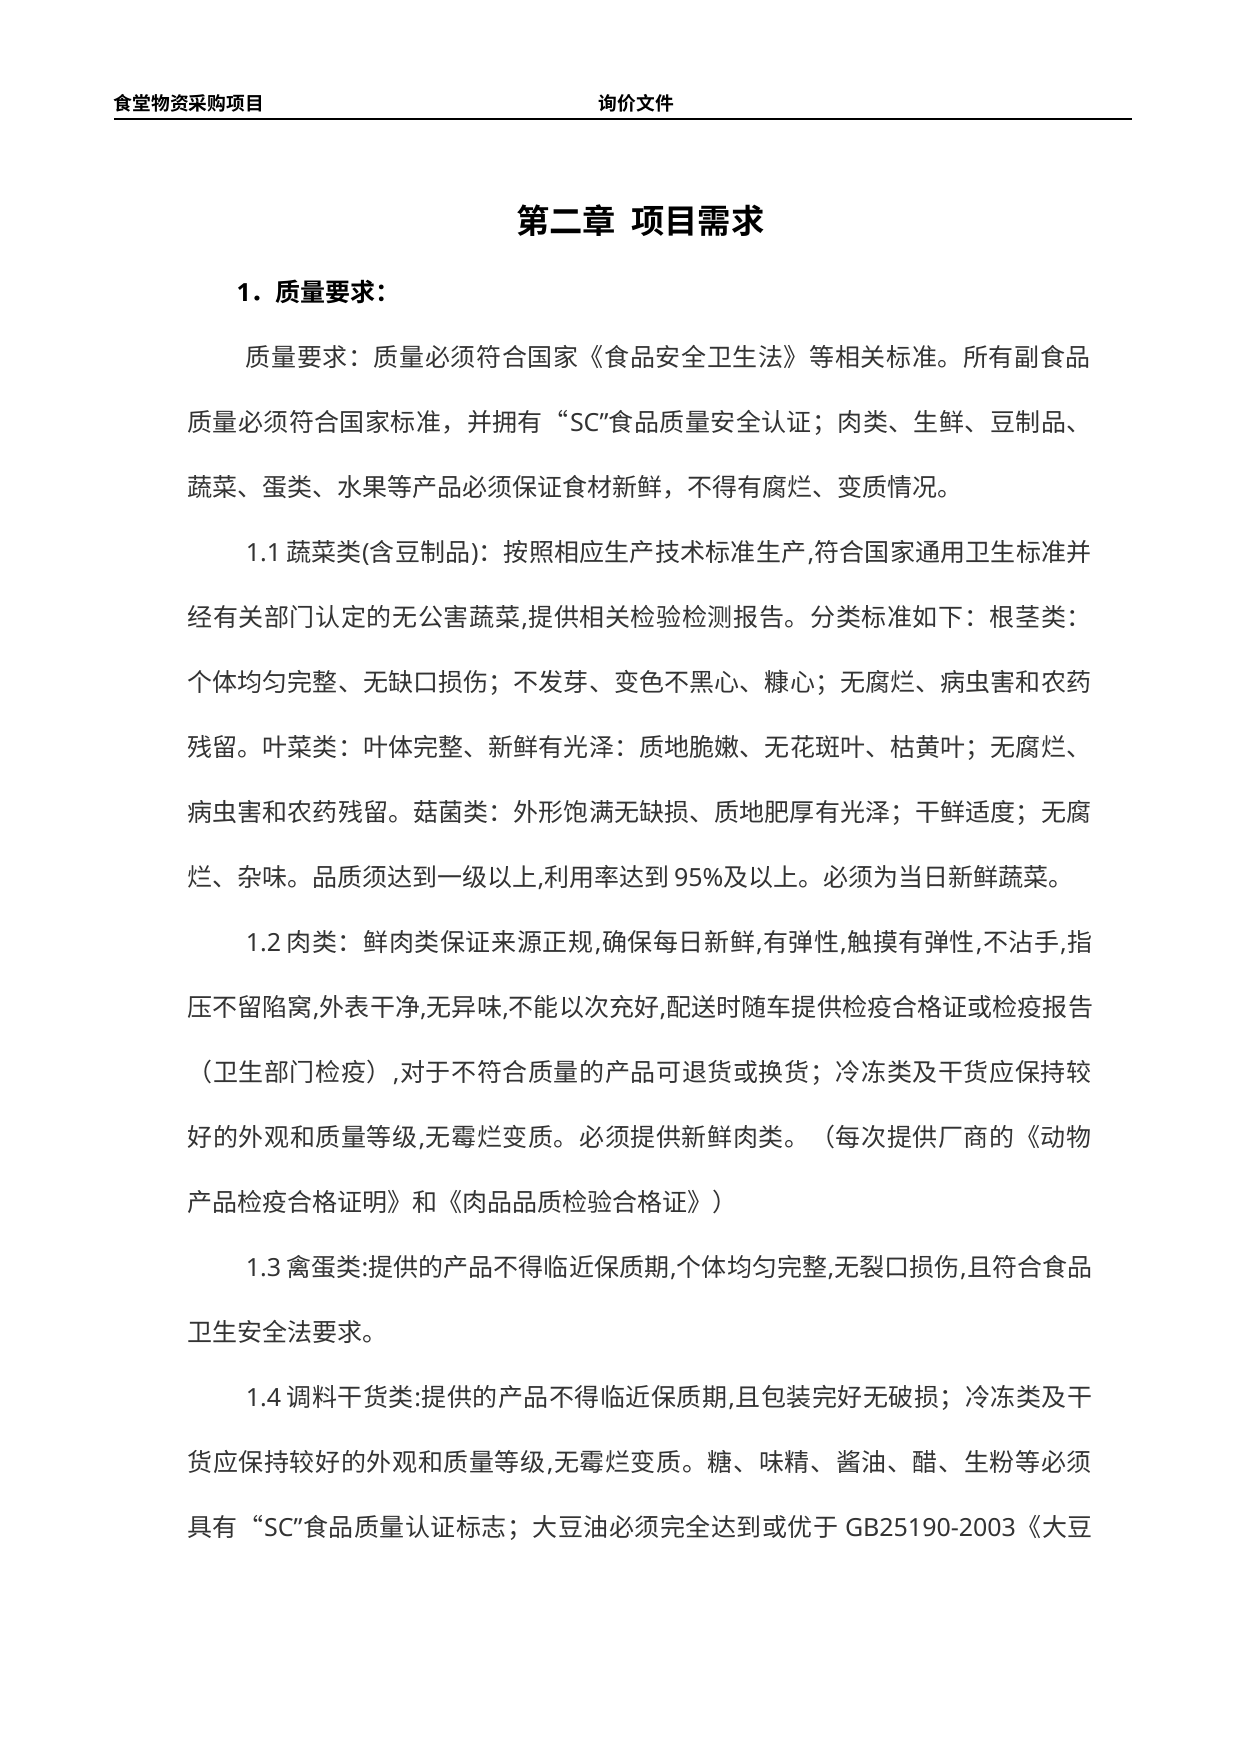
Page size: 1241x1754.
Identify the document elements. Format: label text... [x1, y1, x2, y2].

text 1.3禽蛋类:提供的产品不得临近保质期,个体均匀完整,无裂口损伤,且符合食品卫生安全法要求。 [187, 1233, 1093, 1363]
text 1．质量要求： [187, 258, 1093, 323]
text 1.2肉类：鲜肉类保证来源正规,确保每日新鲜,有弹性,触摸有弹性,不沾手,指压不留陷窝,外表干净,无异味,不能以次充好,配送时随车提供检疫合格证或检疫报告（卫生部门检疫）,对于不符合质量的产品可退货或换货；冷冻类及干货应保持较好的外观和质量等级,无霉烂变质。必须提供新鲜肉类。（每次提供厂商的《动物产品检疫合格证明》和《肉品品质检验合格证》） [187, 908, 1093, 1233]
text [187, 1363, 1093, 1558]
text 质量要求：质量必须符合国家《食品安全卫生法》等相关标准。所有副食品质量必须符合国家标准，并拥有“SC”食品质量安全认证；肉类、生鲜、豆制品、蔬菜、蛋类、水果等产品必须保证食材新鲜，不得有腐烂、变质情况。 [187, 323, 1093, 518]
text 1.1蔬菜类(含豆制品)：按照相应生产技术标准生产,符合国家通用卫生标准并经有关部门认定的无公害蔬菜,提供相关检验检测报告。分类标准如下：根茎类：个体均匀完整、无缺口损伤；不发芽、变色不黑心、糠心；无腐烂、病虫害和农药残留。叶菜类：叶体完整、新鲜有光泽：质地脆嫩、无花斑叶、枯黄叶；无腐烂、病虫害和农药残留。菇菌类：外形饱满无缺损、质地肥厚有光泽；干鲜适度；无腐烂、杂味。品质须达到一级以上,利用率达到95%及以上。必须为当日新鲜蔬菜。 [187, 518, 1093, 908]
title 第二章 项目需求 [187, 187, 1093, 252]
